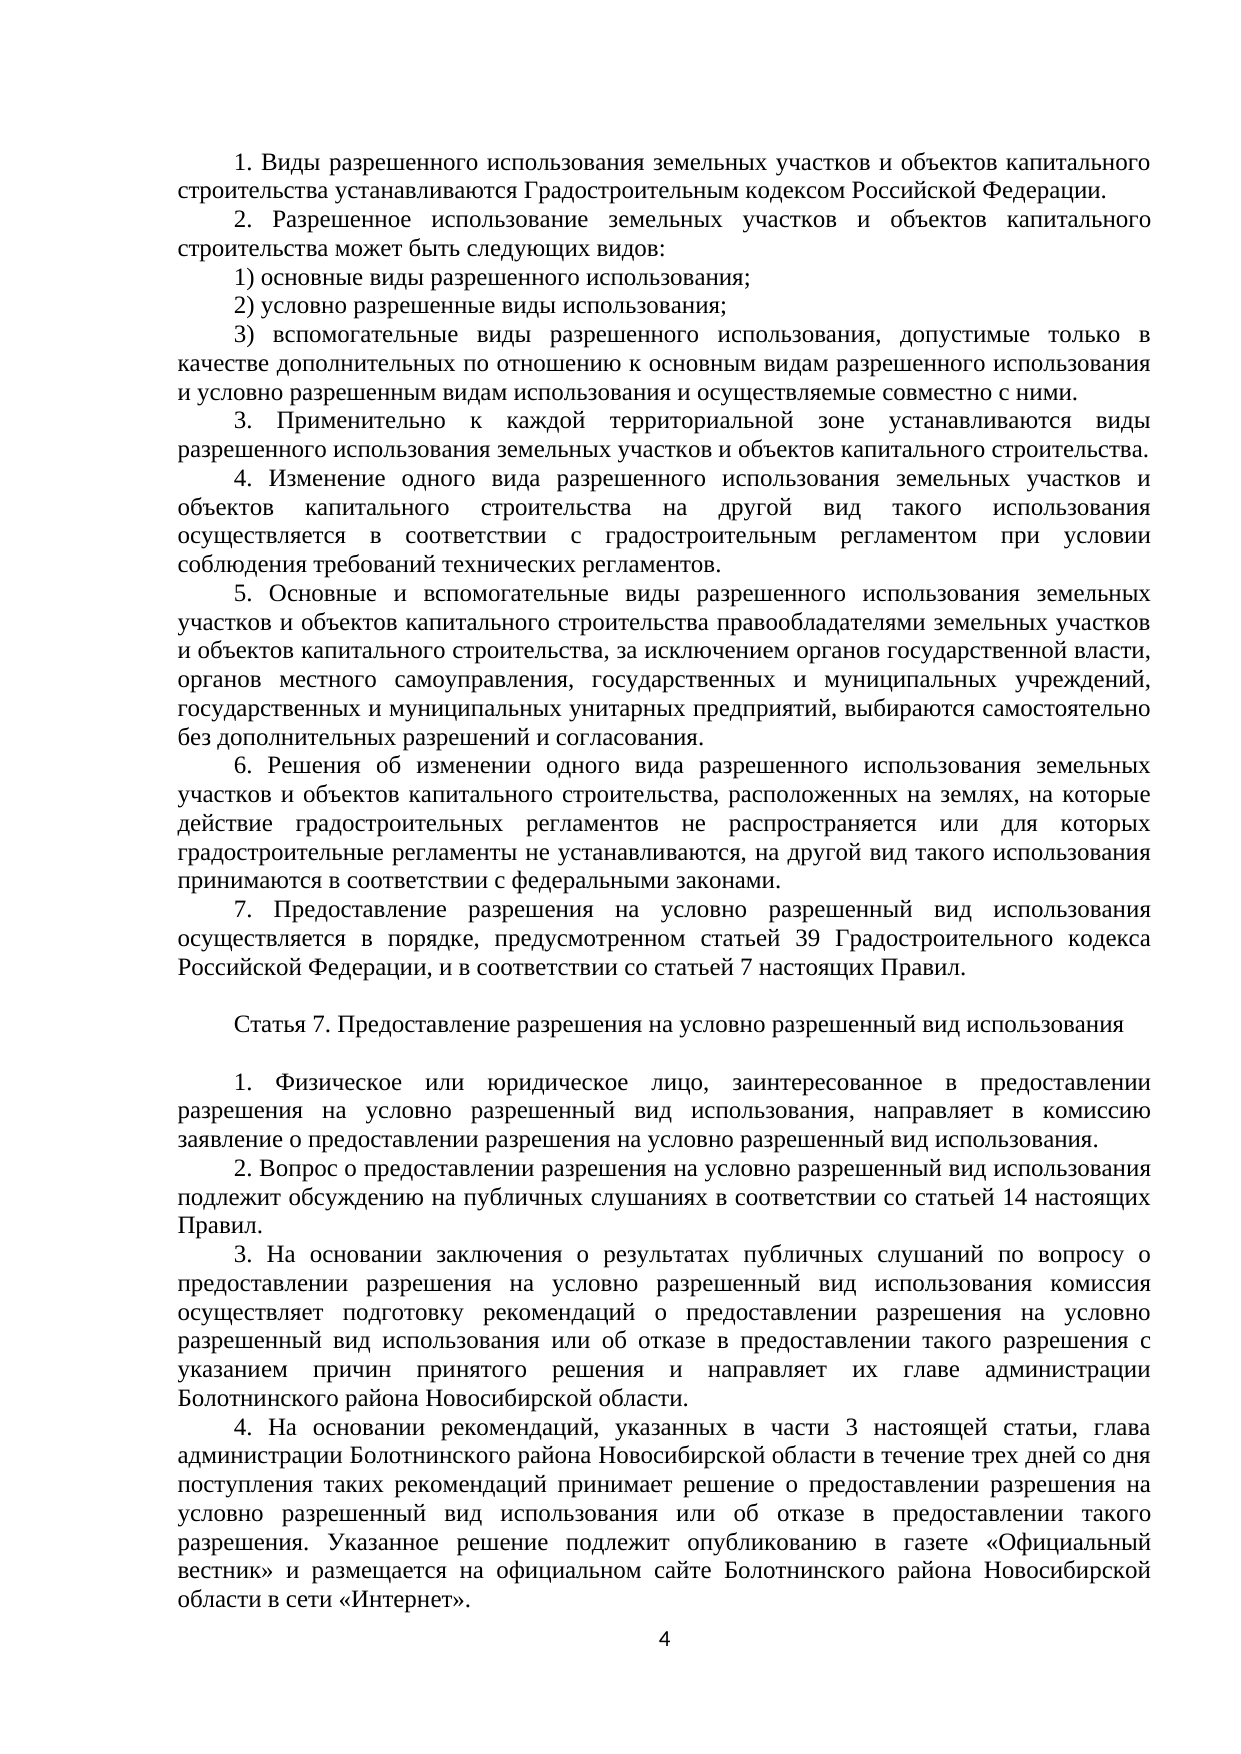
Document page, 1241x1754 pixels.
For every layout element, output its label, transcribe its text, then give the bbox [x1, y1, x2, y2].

text 2. Вопрос о предоставлении разрешения на условно разрешенный вид использования подлежит обсуждению на публичных слушаниях в соответствии со статьей 14 настоящих Правил. [177, 1153, 1152, 1239]
text 1) основные виды разрешенного использования; [177, 262, 1152, 291]
text 3. Применительно к каждой территориальной зоне устанавливаются виды разрешенного использования земельных участков и объектов капитального строительства. [177, 406, 1152, 463]
text 3. На основании заключения о результатах публичных слушаний по вопросу о предоставлении разрешения на условно разрешенный вид использования комиссия осуществляет подготовку рекомендаций о предоставлении разрешения на условно разрешенный вид использования или об отказе в предоставлении такого разрешения с указанием причин принятого решения и направляет их главе администрации Болотнинского района Новосибирской области. [177, 1239, 1152, 1412]
text 1. Физическое или юридическое лицо, заинтересованное в предоставлении разрешения на условно разрешенный вид использования, направляет в комиссию заявление о предоставлении разрешения на условно разрешенный вид использования. [177, 1067, 1152, 1153]
text 7. Предоставление разрешения на условно разрешенный вид использования осуществляется в порядке, предусмотренном статьей 39 Градостроительного кодекса Российской Федерации, и в соответствии со статьей 7 настоящих Правил. [177, 894, 1152, 981]
text 1. Виды разрешенного использования земельных участков и объектов капитального строительства устанавливаются Градостроительным кодексом Российской Федерации. [177, 147, 1152, 204]
text Статья 7. Предоставление разрешения на условно разрешенный вид использования [177, 1009, 1152, 1038]
text 4. На основании рекомендаций, указанных в части 3 настоящей статьи, глава администрации Болотнинского района Новосибирской области в течение трех дней со дня поступления таких рекомендаций принимает решение о предоставлении разрешения на условно разрешенный вид использования или об отказе в предоставлении такого разрешения. Указанное решение подлежит опубликованию в газете «Официальный вестник» и размещается на официальном сайте Болотнинского района Новосибирской области в сети «Интернет». [177, 1412, 1152, 1613]
text 6. Решения об изменении одного вида разрешенного использования земельных участков и объектов капитального строительства, расположенных на землях, на которые действие градостроительных регламентов не распространяется или для которых градостроительные регламенты не устанавливаются, на другой вид такого использования принимаются в соответствии с федеральными законами. [177, 751, 1152, 894]
text 2) условно разрешенные виды использования; [177, 291, 1152, 319]
text 5. Основные и вспомогательные виды разрешенного использования земельных участков и объектов капитального строительства правообладателями земельных участков и объектов капитального строительства, за исключением органов государственной власти, органов местного самоуправления, государственных и муниципальных учреждений, государственных и муниципальных унитарных предприятий, выбираются самостоятельно без дополнительных разрешений и согласования. [177, 578, 1152, 751]
text 3) вспомогательные виды разрешенного использования, допустимые только в качестве дополнительных по отношению к основным видам разрешенного использования и условно разрешенным видам использования и осуществляемые совместно с ними. [177, 319, 1152, 406]
text 4. Изменение одного вида разрешенного использования земельных участков и объектов капитального строительства на другой вид такого использования осуществляется в соответствии с градостроительным регламентом при условии соблюдения требований технических регламентов. [177, 463, 1152, 578]
text 2. Разрешенное использование земельных участков и объектов капитального строительства может быть следующих видов: [177, 204, 1152, 262]
